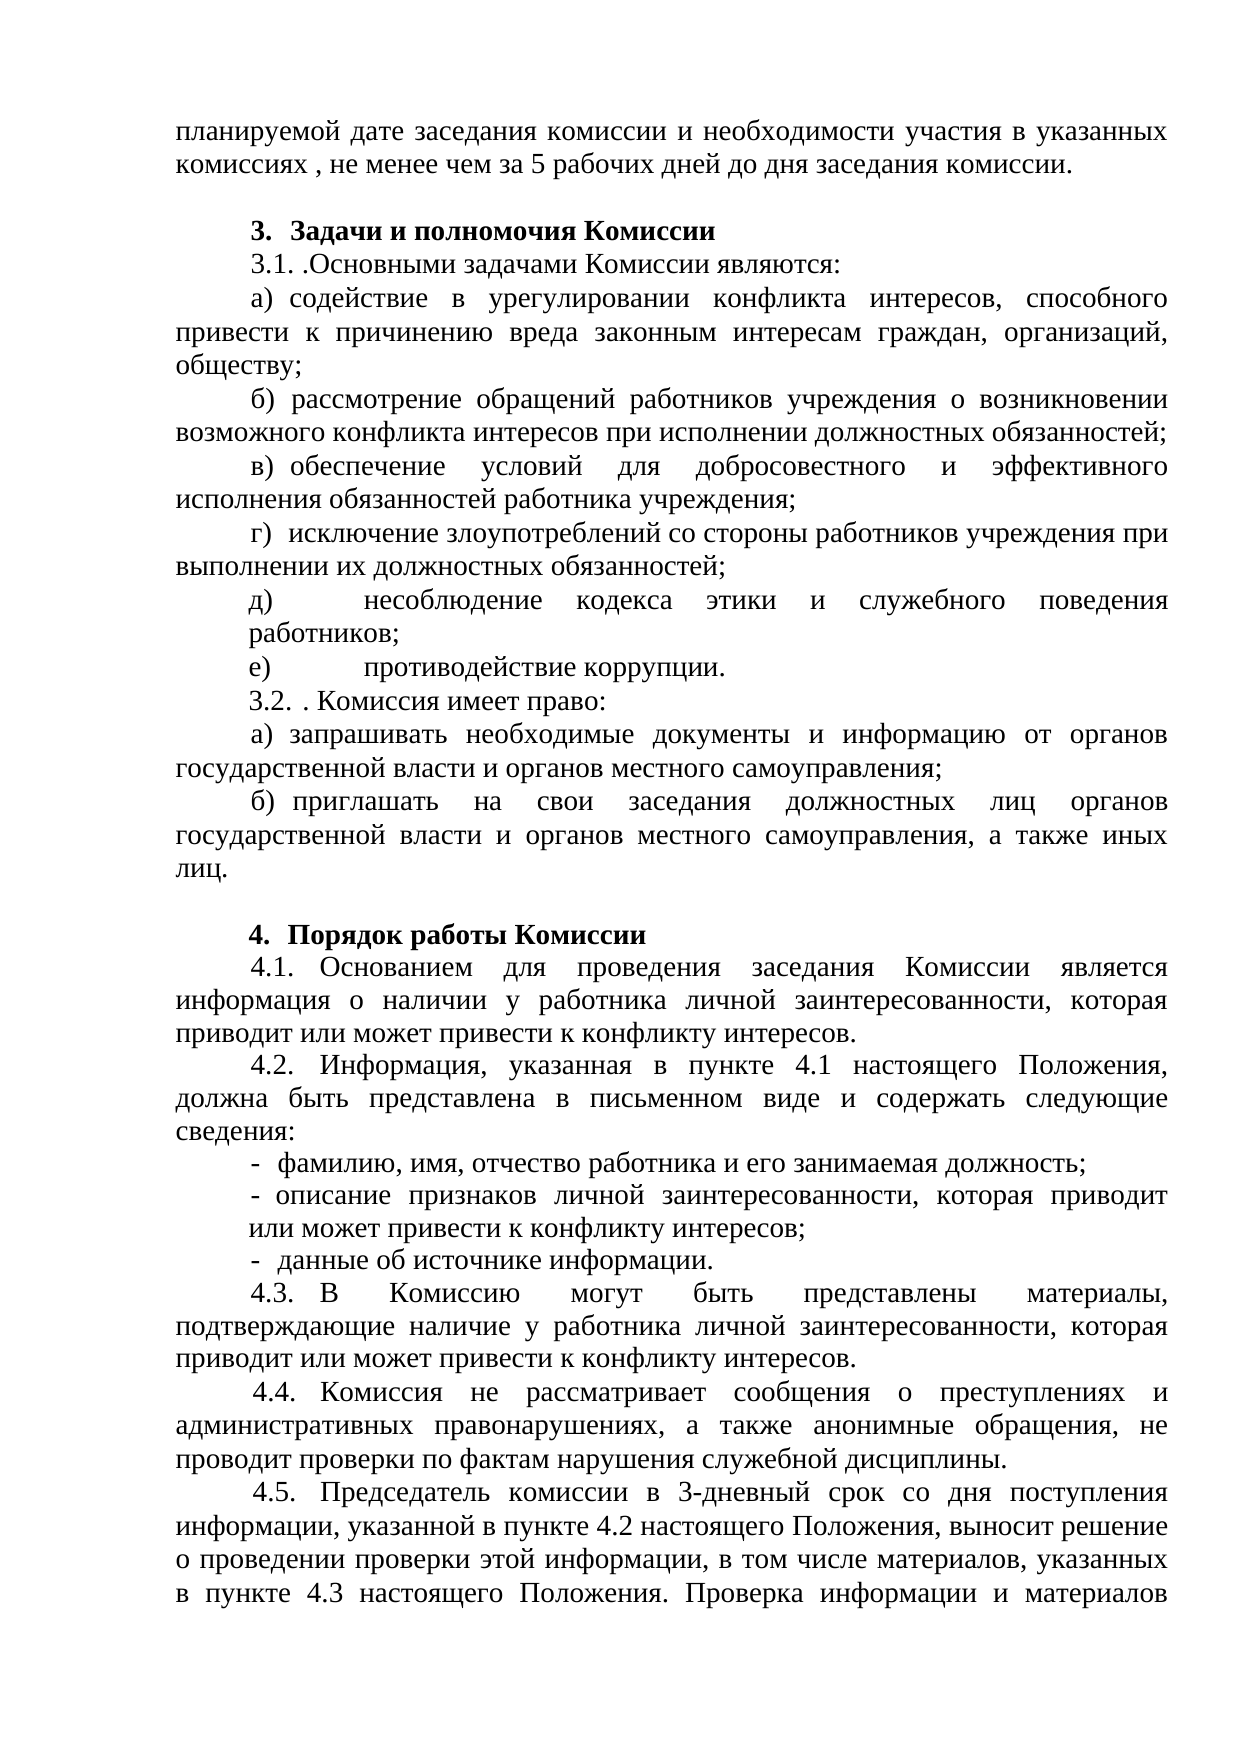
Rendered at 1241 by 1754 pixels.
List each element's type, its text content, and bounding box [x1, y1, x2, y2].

list исключение злоупотреблений со стороны работников учреждения при выполнении их должностных обязанностей; [175, 515, 1169, 582]
list Основанием для проведения заседания Комиссии является информация о наличии у работника личной заинтересованности, которая приводит или может привести к конфликту интересов. [175, 951, 1169, 1048]
list Комиссия не рассматривает сообщения о преступлениях и административных правонарушениях, а также анонимные обращения, не проводит проверки по фактам нарушения служебной дисциплины. [175, 1374, 1169, 1474]
list содействие в урегулировании конфликта интересов, способного привести к причинению вреда законным интересам граждан, организаций, обществу; [175, 280, 1169, 381]
list противодействие коррупции. [248, 649, 1169, 683]
list фамилию, имя, отчество работника и его занимаемая должность; [175, 1146, 1169, 1179]
list Задачи и полномочия Комиссии [175, 213, 1169, 247]
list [175, 113, 1169, 180]
list несоблюдение кодекса этики и служебного поведения работников; [248, 582, 1169, 649]
list данные об источнике информации. [175, 1244, 1169, 1276]
list запрашивать необходимые документы и информацию от органов государственной власти и органов местного самоуправления; [175, 716, 1169, 783]
list рассмотрение обращений работников учреждения о возникновении возможного конфликта интересов при исполнении должностных обязанностей; [175, 381, 1169, 448]
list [175, 1474, 1169, 1609]
list В Комиссию могут быть представлены материалы, подтверждающие наличие у работника личной заинтересованности, которая приводит или может привести к конфликту интересов. [175, 1276, 1169, 1374]
list .Основными задачами Комиссии являются: [175, 247, 1169, 280]
list . Комиссия имеет право: [248, 683, 1169, 716]
list приглашать на свои заседания должностных лиц органов государственной власти и органов местного самоуправления, а также иных лиц. [175, 783, 1169, 884]
list Порядок работы Комиссии [248, 917, 1169, 951]
list обеспечение условий для добросовестного и эффективного исполнения обязанностей работника учреждения; [175, 448, 1169, 515]
list Информация, указанная в пункте 4.1 настоящего Положения, должна быть представлена в письменном виде и содержать следующие сведения: [175, 1048, 1169, 1146]
list описание признаков личной заинтересованности, которая приводит или может привести к конфликту интересов; [248, 1179, 1169, 1244]
